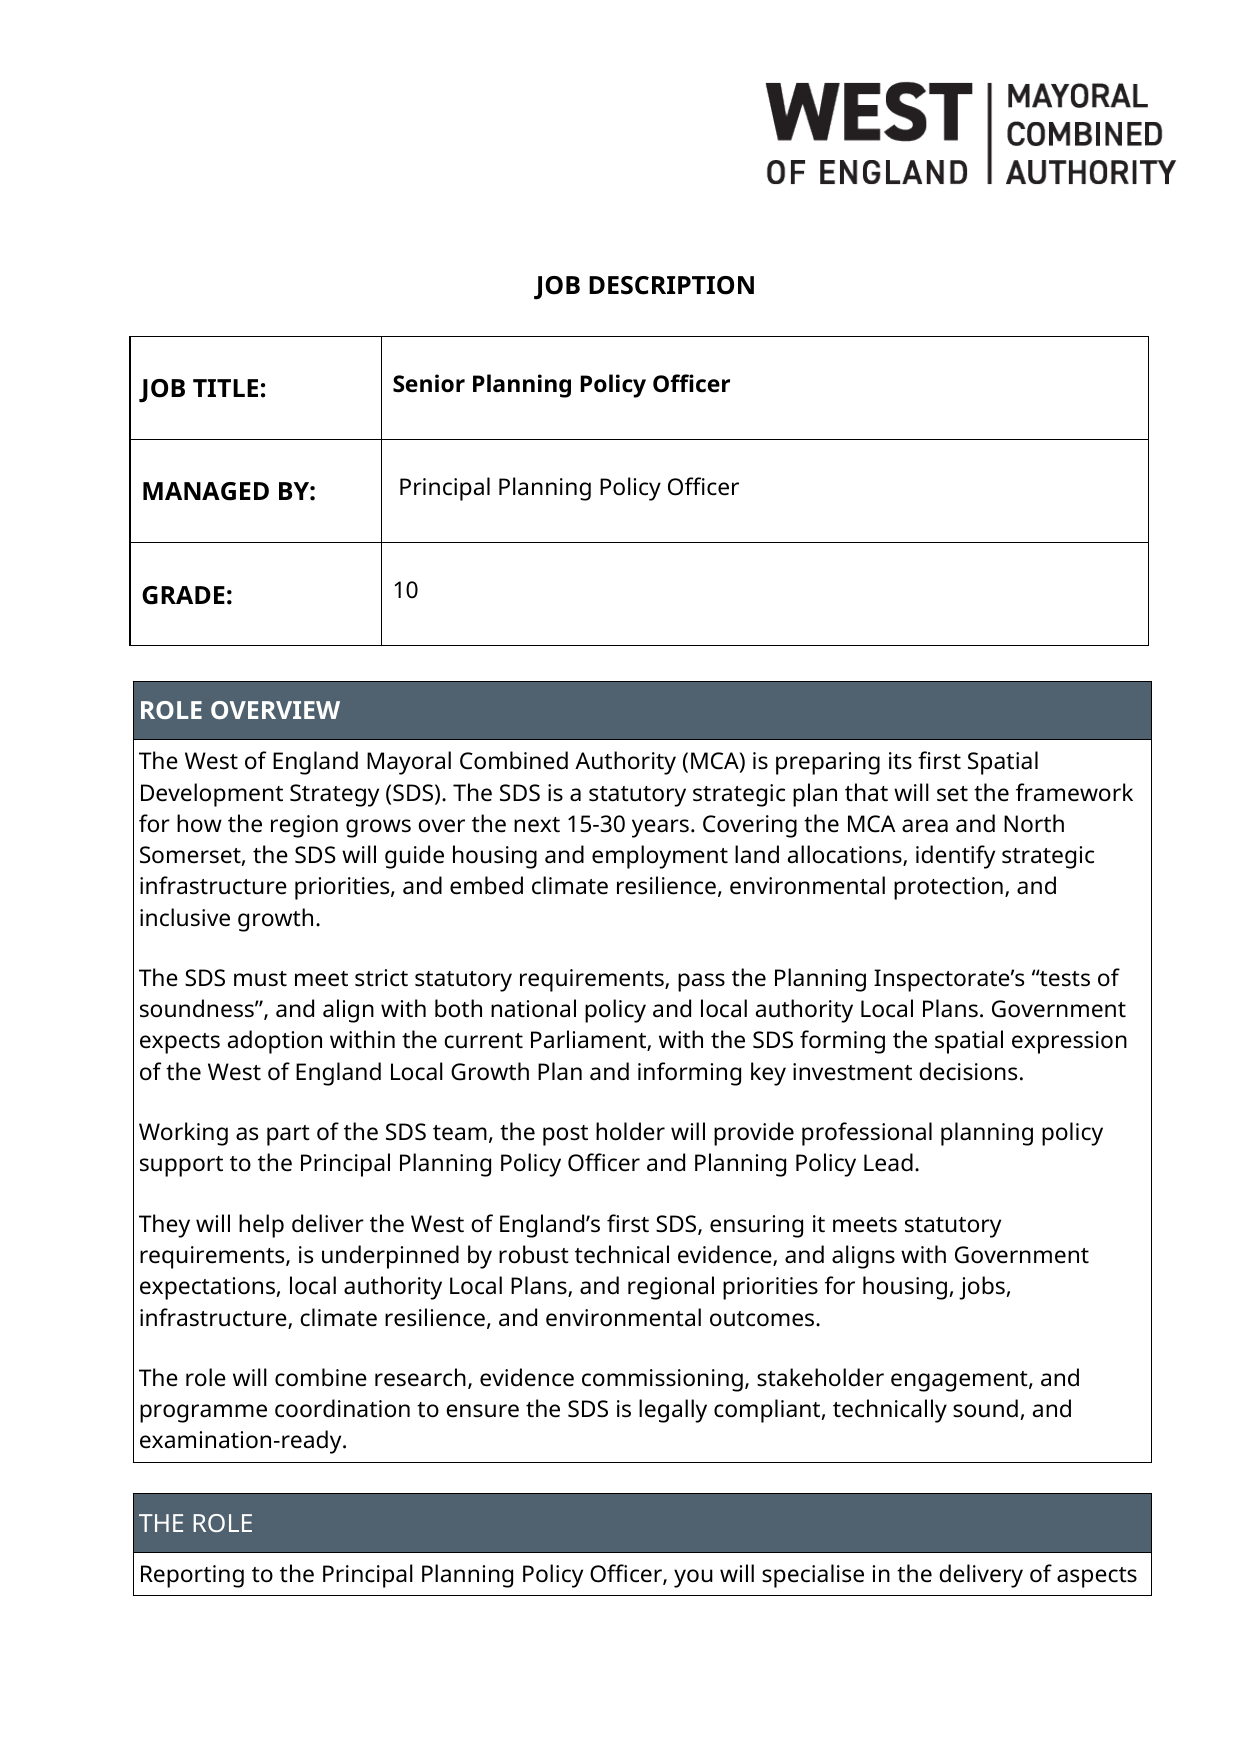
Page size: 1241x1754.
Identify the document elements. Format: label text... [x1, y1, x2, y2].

text JOB DESCRIPTION [118, 268, 1122, 302]
table_cell 10 [382, 543, 1148, 645]
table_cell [134, 1553, 1151, 1595]
picture [751, 70, 1190, 197]
table_header Senior Planning Policy Officer [382, 337, 1148, 439]
table_cell Principal Planning Policy Officer [382, 440, 1148, 542]
table_cell MANAGED BY: [131, 440, 381, 542]
table_header THE ROLE [134, 1494, 1151, 1552]
table_cell The West of England Mayoral Combined Authority (MCA) is preparing its first Spatial Development Strategy (SDS). The SDS is a statutory strategic plan that will set the framework for how the region grows over the next 15-30 years. Covering the MCA area and North Somerset, the SDS will guide housing and employment land allocations, identify strategic infrastructure priorities, and embed climate resilience, environmental protection, and inclusive growth. The SDS must meet strict statutory requirements, pass the Planning Inspectorate’s “tests of soundness”, and align with both national policy and local authority Local Plans. Government expects adoption within the current Parliament, with the SDS forming the spatial expression of the West of England Local Growth Plan and informing key investment decisions. Working as part of the SDS team, the post holder will provide professional planning policy support to the Principal Planning Policy Officer and Planning Policy Lead. They will help deliver the West of England’s first SDS, ensuring it meets statutory requirements, is underpinned by robust technical evidence, and aligns with Government expectations, local authority Local Plans, and regional priorities for housing, jobs, infrastructure, climate resilience, and environmental outcomes. The role will combine research, evidence commissioning, stakeholder engagement, and programme coordination to ensure the SDS is legally compliant, technically sound, and examination-ready. [134, 740, 1151, 1461]
table_cell GRADE: [131, 543, 381, 645]
table_header JOB TITLE: [131, 337, 381, 439]
table_header ROLE OVERVIEW [134, 682, 1151, 739]
